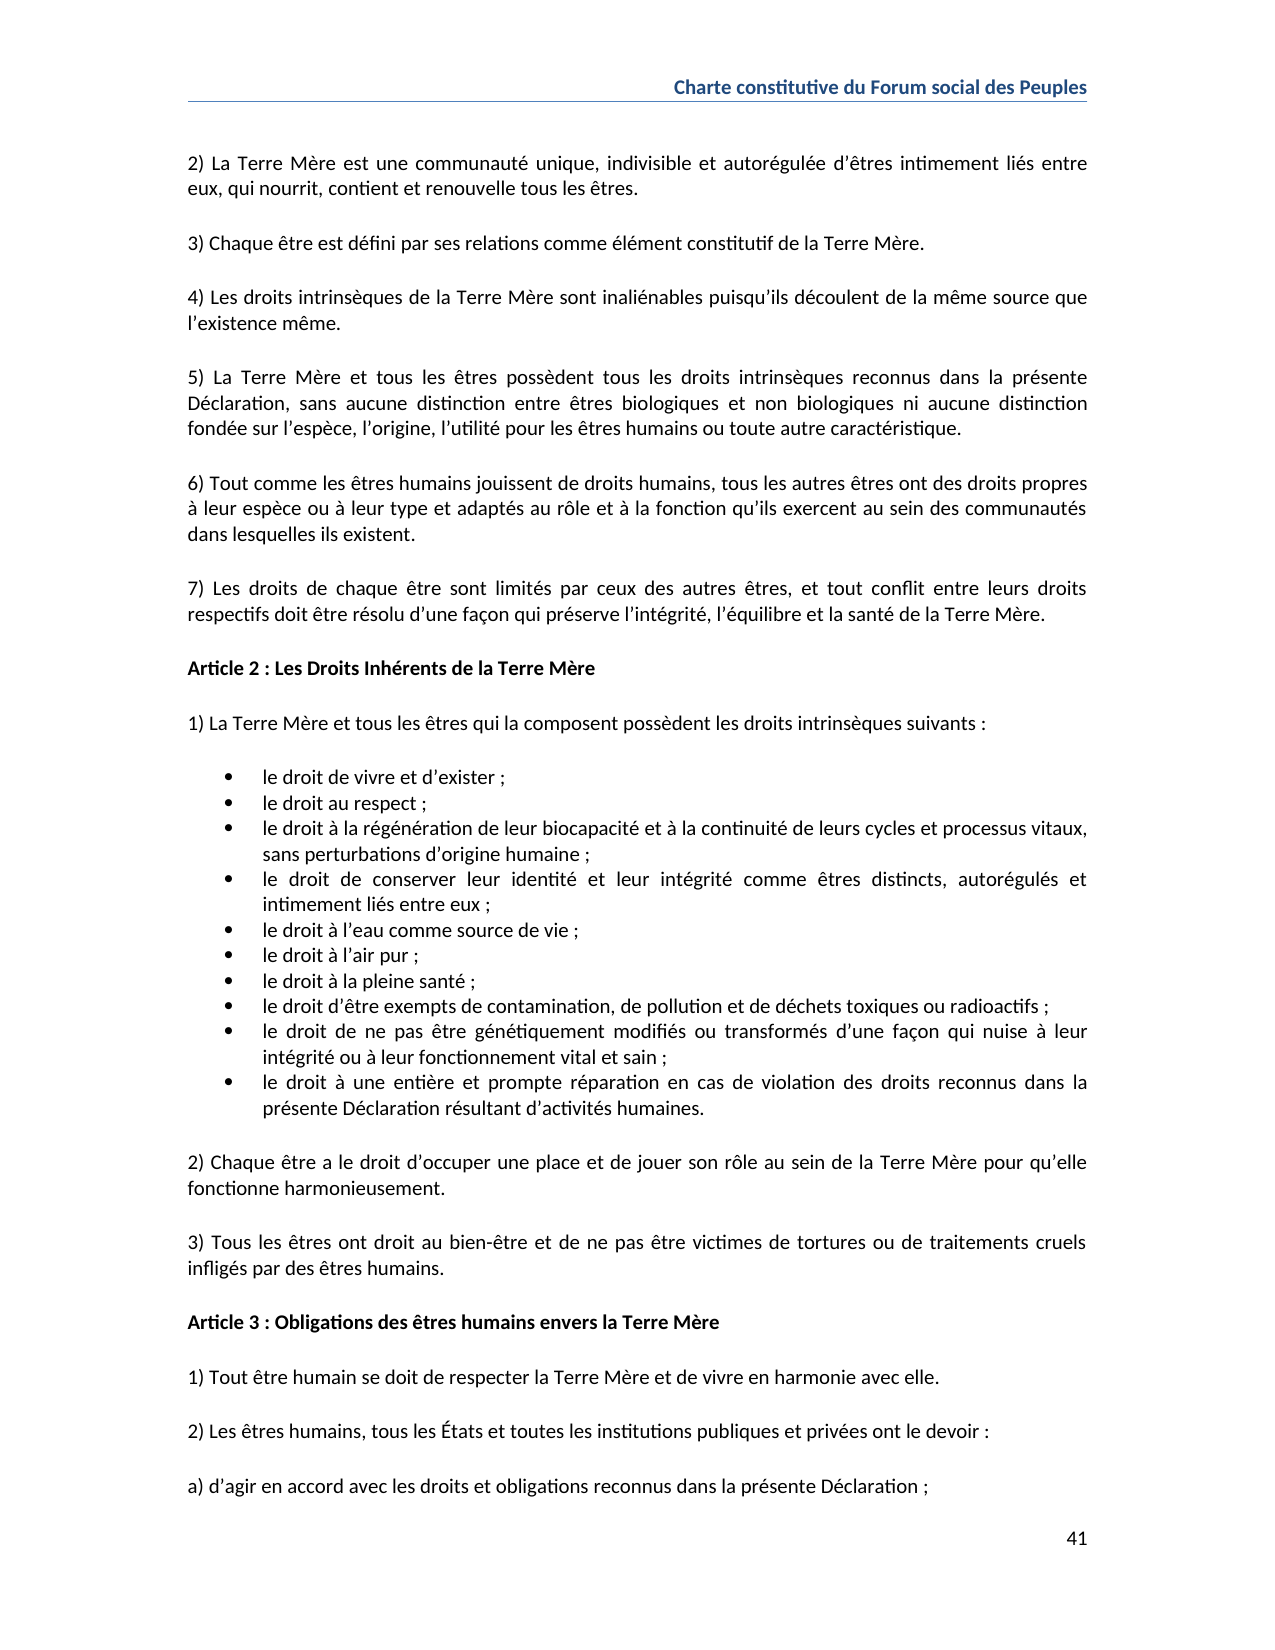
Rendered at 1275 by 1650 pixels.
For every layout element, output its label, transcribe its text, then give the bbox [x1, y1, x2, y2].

list le droit d’être exempts de contamination, de pollution et de déchets toxiques ou radioactifs ; [225, 993, 1087, 1019]
text 1) Tout être humain se doit de respecter la Terre Mère et de vivre en harmonie avec elle. [187, 1364, 1087, 1389]
text 2) Les êtres humains, tous les États et toutes les institutions publiques et privées ont le devoir : [187, 1419, 1087, 1444]
text 5) La Terre Mère et tous les êtres possèdent tous les droits intrinsèques reconnus dans la présente Déclaration, sans aucune distinction entre êtres biologiques et non biologiques ni aucune distinction fondée sur l’espèce, l’origine, l’utilité pour les êtres humains ou toute autre caractéristique. [187, 364, 1087, 441]
text 1) La Terre Mère et tous les êtres qui la composent possèdent les droits intrinsèques suivants : [187, 710, 1087, 735]
list le droit de ne pas être génétiquement modifiés ou transformés d’une façon qui nuise à leur intégrité ou à leur fonctionnement vital et sain ; [225, 1019, 1087, 1069]
text 2) Chaque être a le droit d’occuper une place et de jouer son rôle au sein de la Terre Mère pour qu’elle fonctionne harmonieusement. [187, 1149, 1087, 1200]
text a) d’agir en accord avec les droits et obligations reconnus dans la présente Déclaration ; [187, 1473, 1087, 1499]
list le droit à une entière et prompte réparation en cas de violation des droits reconnus dans la présente Déclaration résultant d’activités humaines. [225, 1069, 1087, 1120]
text Article 2 : Les Droits Inhérents de la Terre Mère [187, 655, 1087, 681]
text Article 3 : Obligations des êtres humains envers la Terre Mère [187, 1309, 1087, 1335]
list le droit à l’eau comme source de vie ; [225, 917, 1087, 942]
list le droit à l’air pur ; [225, 942, 1087, 968]
text 4) Les droits intrinsèques de la Terre Mère sont inaliénables puisqu’ils découlent de la même source que l’existence même. [187, 284, 1087, 335]
list le droit à la régénération de leur biocapacité et à la continuité de leurs cycles et processus vitaux, sans perturbations d’origine humaine ; [225, 815, 1087, 866]
text 2) La Terre Mère est une communauté unique, indivisible et autorégulée d’êtres intimement liés entre eux, qui nourrit, contient et renouvelle tous les êtres. [187, 150, 1087, 201]
text 6) Tout comme les êtres humains jouissent de droits humains, tous les autres êtres ont des droits propres à leur espèce ou à leur type et adaptés au rôle et à la fonction qu’ils exercent au sein des communautés dans lesquelles ils existent. [187, 470, 1087, 546]
list le droit de vivre et d’exister ; [225, 764, 1087, 790]
list le droit au respect ; [225, 790, 1087, 815]
text 3) Chaque être est défini par ses relations comme élément constitutif de la Terre Mère. [187, 230, 1087, 255]
list le droit à la pleine santé ; [225, 968, 1087, 993]
list le droit de conserver leur identité et leur intégrité comme êtres distincts, autorégulés et intimement liés entre eux ; [225, 866, 1087, 917]
text 7) Les droits de chaque être sont limités par ceux des autres êtres, et tout conflit entre leurs droits respectifs doit être résolu d’une façon qui préserve l’intégrité, l’équilibre et la santé de la Terre Mère. [187, 575, 1087, 626]
text 3) Tous les êtres ont droit au bien-être et de ne pas être victimes de tortures ou de traitements cruels infligés par des êtres humains. [187, 1229, 1087, 1280]
